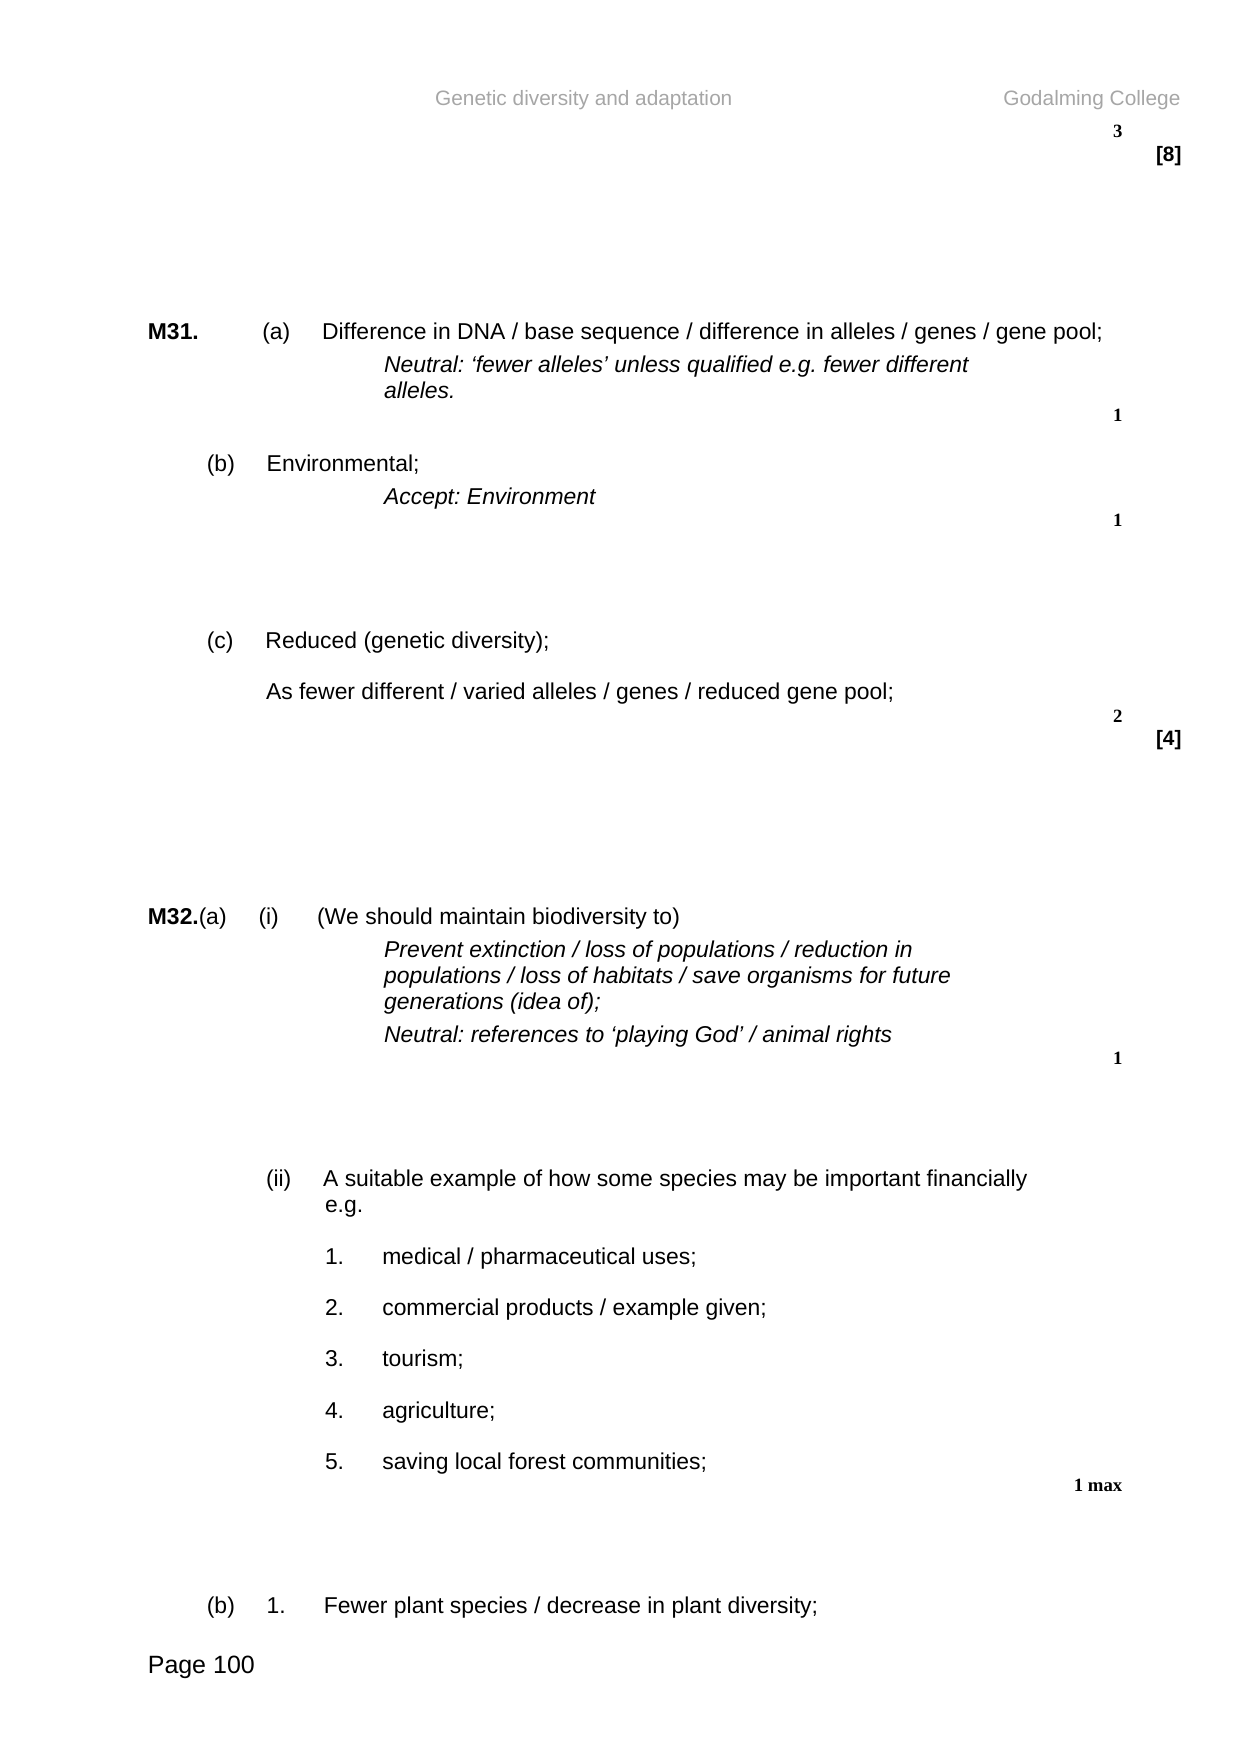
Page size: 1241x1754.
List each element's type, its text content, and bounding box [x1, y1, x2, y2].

text 1 [148, 1047, 1122, 1069]
text (b) 1. Fewer plant species / decrease in plant diversity; [207, 1592, 1063, 1618]
text Prevent extinction / loss of populations / reduction in populations / loss of habitats / save organisms for future generations (idea of); [384, 936, 1004, 1014]
text Neutral: ‘fewer alleles’ unless qualified e.g. fewer different alleles. [384, 351, 1004, 403]
text 2. commercial products / example given; [325, 1294, 1063, 1320]
text (c) Reduced (genetic diversity); [207, 627, 1063, 653]
text 2 [148, 704, 1122, 726]
text 3. tourism; [325, 1345, 1063, 1372]
text [4] [148, 726, 1181, 750]
text [8] [148, 141, 1181, 165]
text 5. saving local forest communities; [325, 1448, 1063, 1474]
text Accept: Environment [384, 483, 1004, 509]
text 1 max [148, 1474, 1122, 1496]
text 1. medical / pharmaceutical uses; [325, 1243, 1063, 1269]
text M31. (a) Difference in DNA / base sequence / difference in alleles / genes / gene pool; [148, 318, 1122, 344]
text Neutral: references to ‘playing God’ / animal rights [384, 1021, 1004, 1047]
text M32.(a) (i) (We should maintain biodiversity to) [148, 903, 1122, 929]
text (ii) A suitable example of how some species may be important financially e.g. [266, 1165, 1063, 1218]
text 1 [148, 509, 1122, 531]
text (b) Environmental; [207, 450, 1063, 476]
text 1 [148, 403, 1122, 425]
text As fewer different / varied alleles / genes / reduced gene pool; [266, 678, 1063, 704]
text 4. agriculture; [325, 1397, 1063, 1423]
text 3 [148, 120, 1122, 141]
